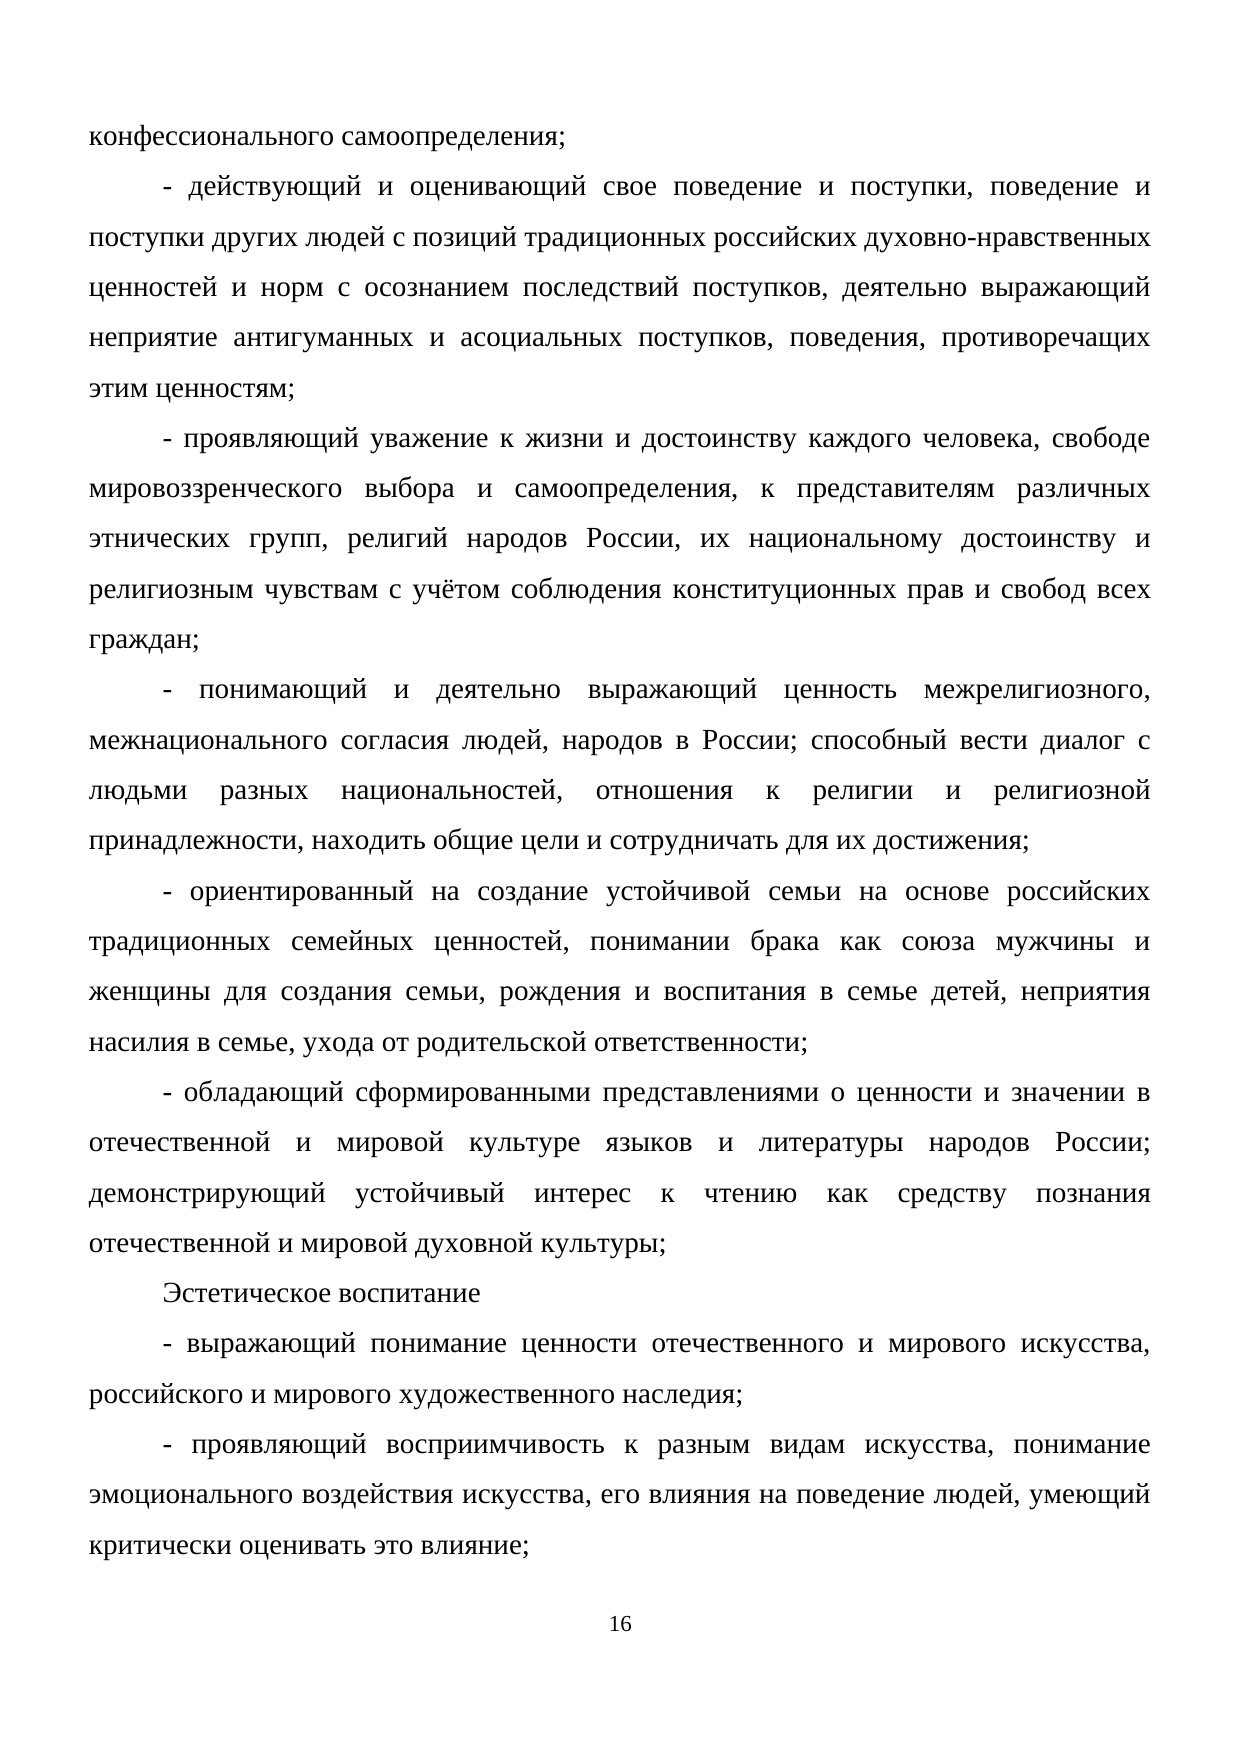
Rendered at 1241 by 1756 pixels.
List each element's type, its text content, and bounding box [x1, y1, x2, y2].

subtitle Эстетическое воспитание [89, 1275, 1152, 1309]
subtitle - ориентированный на создание устойчивой семьи на основе российских традиционных семейных ценностей, понимании брака как союза мужчины и женщины для создания семьи, рождения и воспитания в семье детей, неприятия насилия в семье, ухода от родительской ответственности; [89, 873, 1152, 1057]
subtitle - понимающий и деятельно выражающий ценность межрелигиозного, межнационального согласия людей, народов в России; способный вести диалог с людьми разных национальностей, отношения к религии и религиозной принадлежности, находить общие цели и сотрудничать для их достижения; [89, 672, 1152, 856]
subtitle - обладающий сформированными представлениями о ценности и значении в отечественной и мировой культуре языков и литературы народов России; демонстрирующий устойчивый интерес к чтению как средству познания отечественной и мировой духовной культуры; [89, 1074, 1152, 1258]
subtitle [89, 118, 1152, 152]
subtitle - проявляющий уважение к жизни и достоинству каждого человека, свободе мировоззренческого выбора и самоопределения, к представителям различных этнических групп, религий народов России, их национальному достоинству и религиозным чувствам с учётом соблюдения конституционных прав и свобод всех граждан; [89, 420, 1152, 655]
subtitle - выражающий понимание ценности отечественного и мирового искусства, российского и мирового художественного наследия; [89, 1326, 1152, 1409]
subtitle - проявляющий восприимчивость к разным видам искусства, понимание эмоционального воздействия искусства, его влияния на поведение людей, умеющий критически оценивать это влияние; [89, 1426, 1152, 1560]
subtitle - действующий и оценивающий свое поведение и поступки, поведение и поступки других людей с позиций традиционных российских духовно-нравственных ценностей и норм с осознанием последствий поступков, деятельно выражающий неприятие антигуманных и асоциальных поступков, поведения, противоречащих этим ценностям; [89, 168, 1152, 403]
